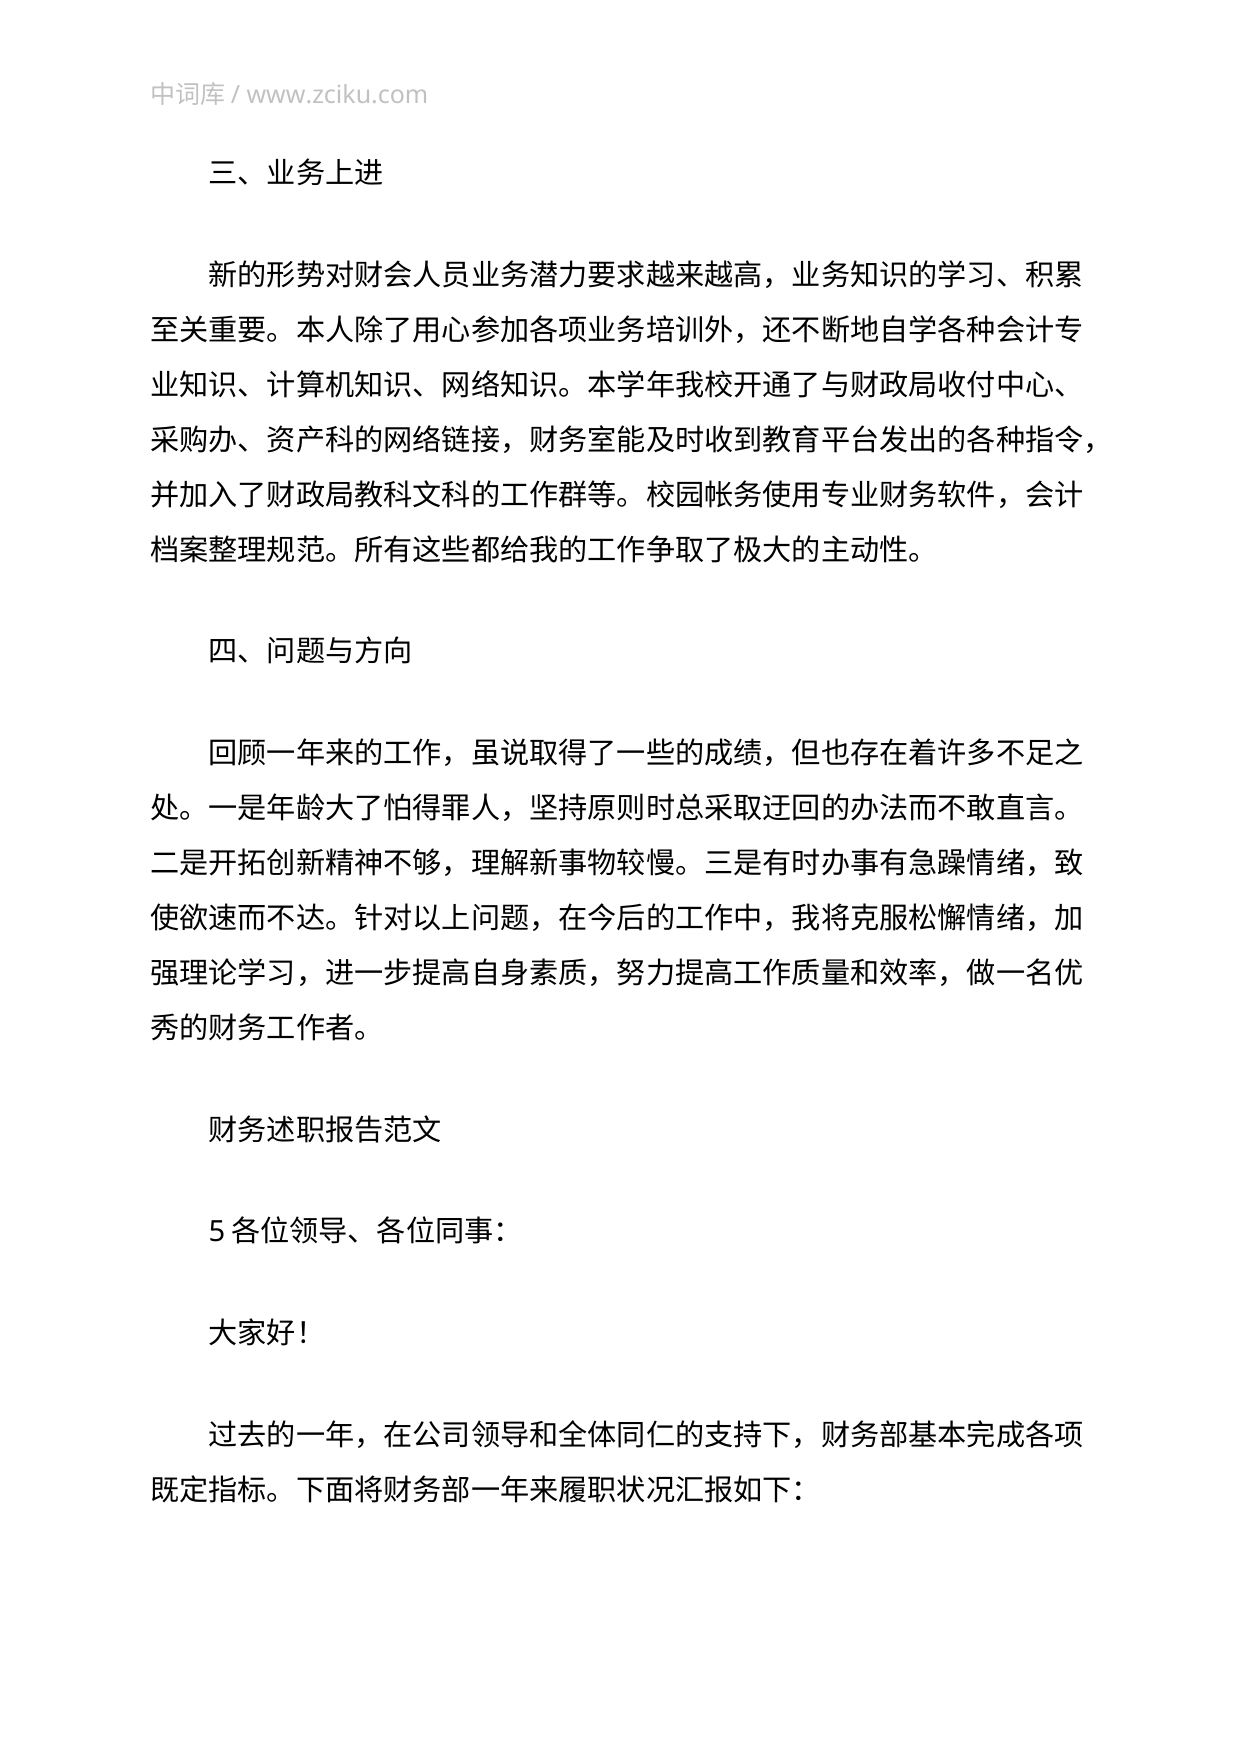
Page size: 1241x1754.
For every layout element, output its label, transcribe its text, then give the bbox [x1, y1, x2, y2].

text 财务述职报告范文 [150, 1106, 1090, 1148]
text 回顾一年来的工作，虽说取得了一些的成绩，但也存在着许多不足之处。一是年龄大了怕得罪人，坚持原则时总采取迂回的办法而不敢直言。二是开拓创新精神不够，理解新事物较慢。三是有时办事有急躁情绪，致使欲速而不达。针对以上问题，在今后的工作中，我将克服松懈情绪，加强理论学习，进一步提高自身素质，努力提高工作质量和效率，做一名优秀的财务工作者。 [150, 730, 1090, 1047]
text 三、业务上进 [150, 150, 1090, 192]
text 大家好！ [150, 1310, 1090, 1352]
text 5各位领导、各位同事： [150, 1208, 1090, 1250]
text 四、问题与方向 [150, 628, 1090, 670]
text 新的形势对财会人员业务潜力要求越来越高，业务知识的学习、积累至关重要。本人除了用心参加各项业务培训外，还不断地自学各种会计专业知识、计算机知识、网络知识。本学年我校开通了与财政局收付中心、采购办、资产科的网络链接，财务室能及时收到教育平台发出的各种指令，并加入了财政局教科文科的工作群等。校园帐务使用专业财务软件，会计档案整理规范。所有这些都给我的工作争取了极大的主动性。 [150, 252, 1090, 568]
text 过去的一年，在公司领导和全体同仁的支持下，财务部基本完成各项既定指标。下面将财务部一年来履职状况汇报如下： [150, 1412, 1090, 1509]
